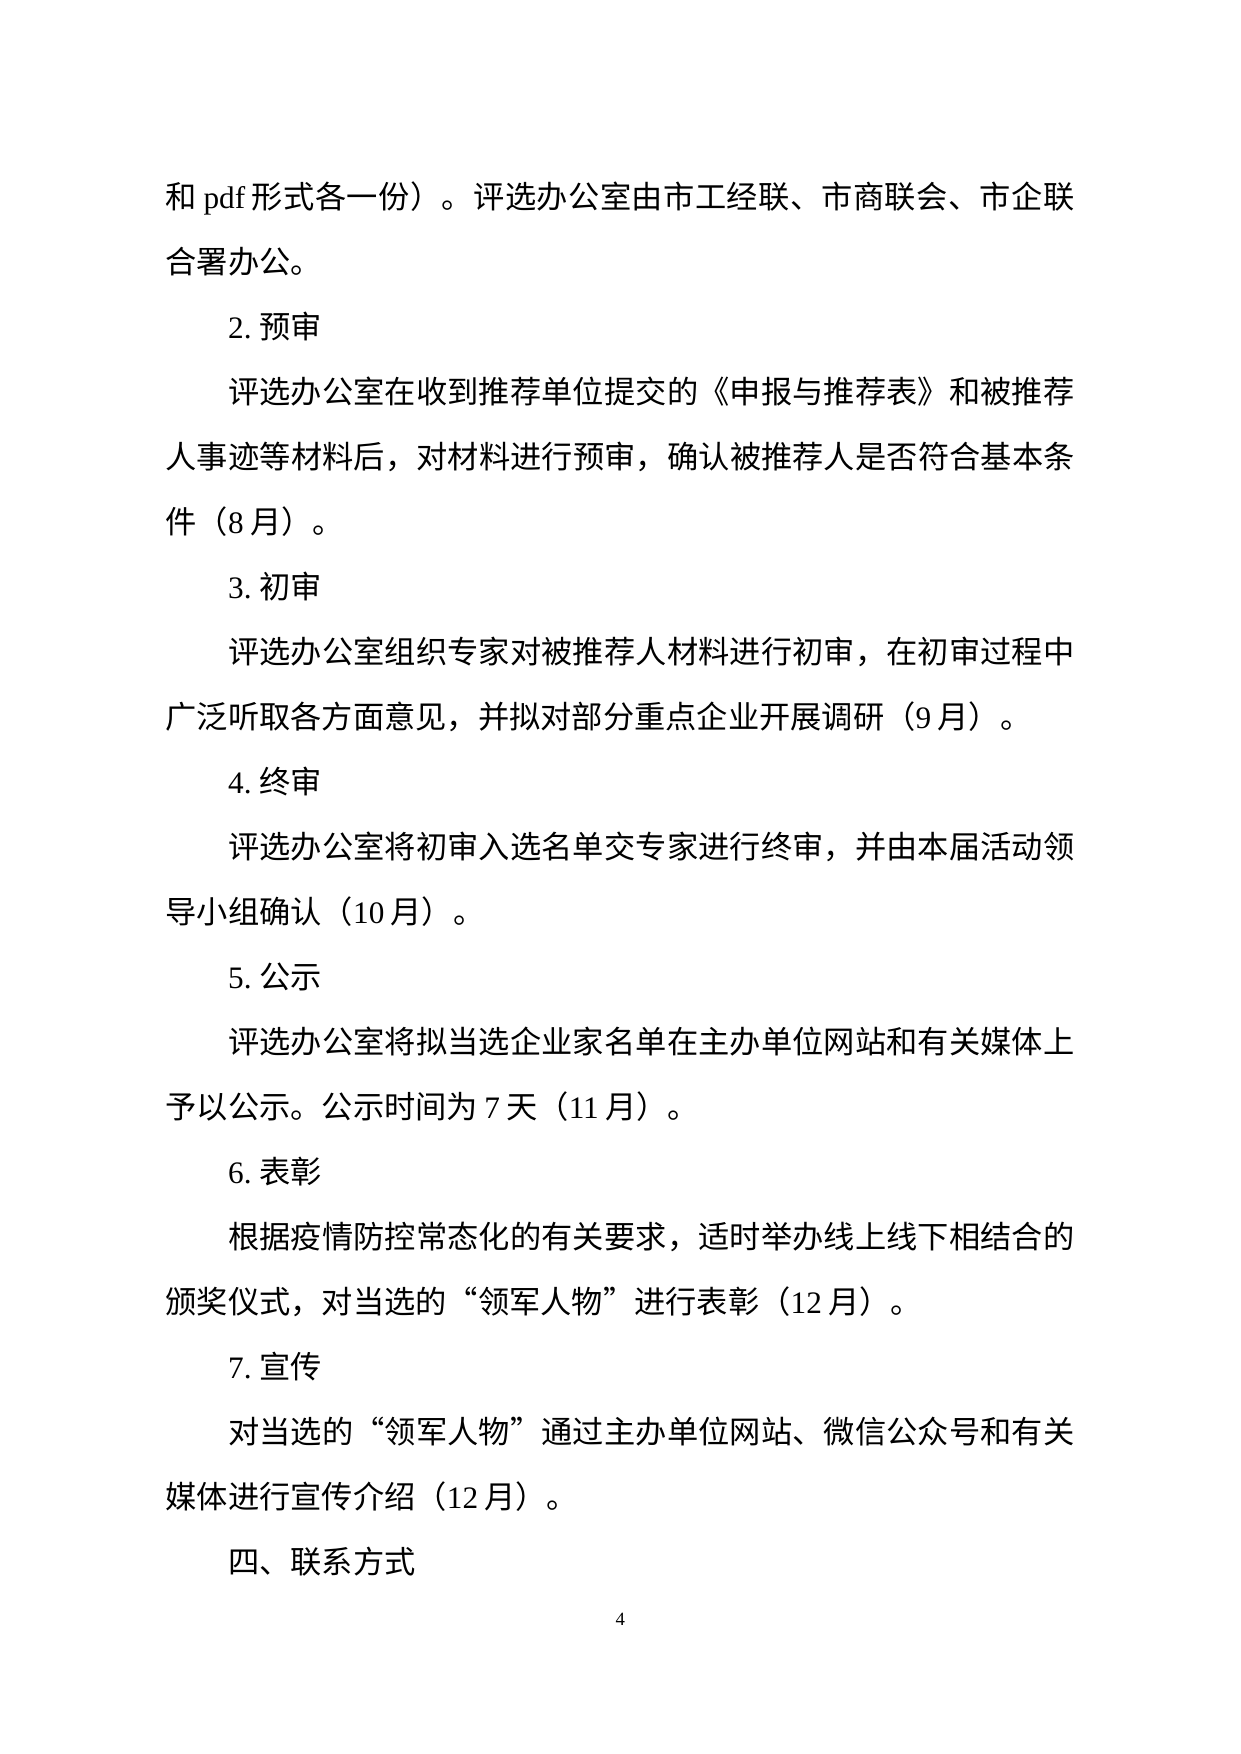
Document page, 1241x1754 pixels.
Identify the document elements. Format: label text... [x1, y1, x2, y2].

text 评选办公室将初审入选名单交专家进行终审，并由本届活动领导小组确认（10月）。 [165, 812, 1075, 942]
text 5. 公示 [165, 942, 1075, 1007]
text 7. 宣传 [165, 1332, 1075, 1397]
text 4. 终审 [165, 747, 1075, 812]
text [165, 162, 1075, 292]
text 对当选的“领军人物”通过主办单位网站、微信公众号和有关媒体进行宣传介绍（12月）。 [165, 1397, 1075, 1527]
text 评选办公室在收到推荐单位提交的《申报与推荐表》和被推荐人事迹等材料后，对材料进行预审，确认被推荐人是否符合基本条件（8月）。 [165, 357, 1075, 552]
text 根据疫情防控常态化的有关要求，适时举办线上线下相结合的颁奖仪式，对当选的“领军人物”进行表彰（12月）。 [165, 1202, 1075, 1332]
text 评选办公室将拟当选企业家名单在主办单位网站和有关媒体上予以公示。公示时间为7天（11月）。 [165, 1007, 1075, 1137]
text 6. 表彰 [165, 1137, 1075, 1202]
text 评选办公室组织专家对被推荐人材料进行初审，在初审过程中广泛听取各方面意见，并拟对部分重点企业开展调研（9月）。 [165, 617, 1075, 747]
text 2. 预审 [165, 292, 1075, 357]
text 3. 初审 [165, 552, 1075, 617]
text 四、联系方式 [165, 1527, 1075, 1592]
